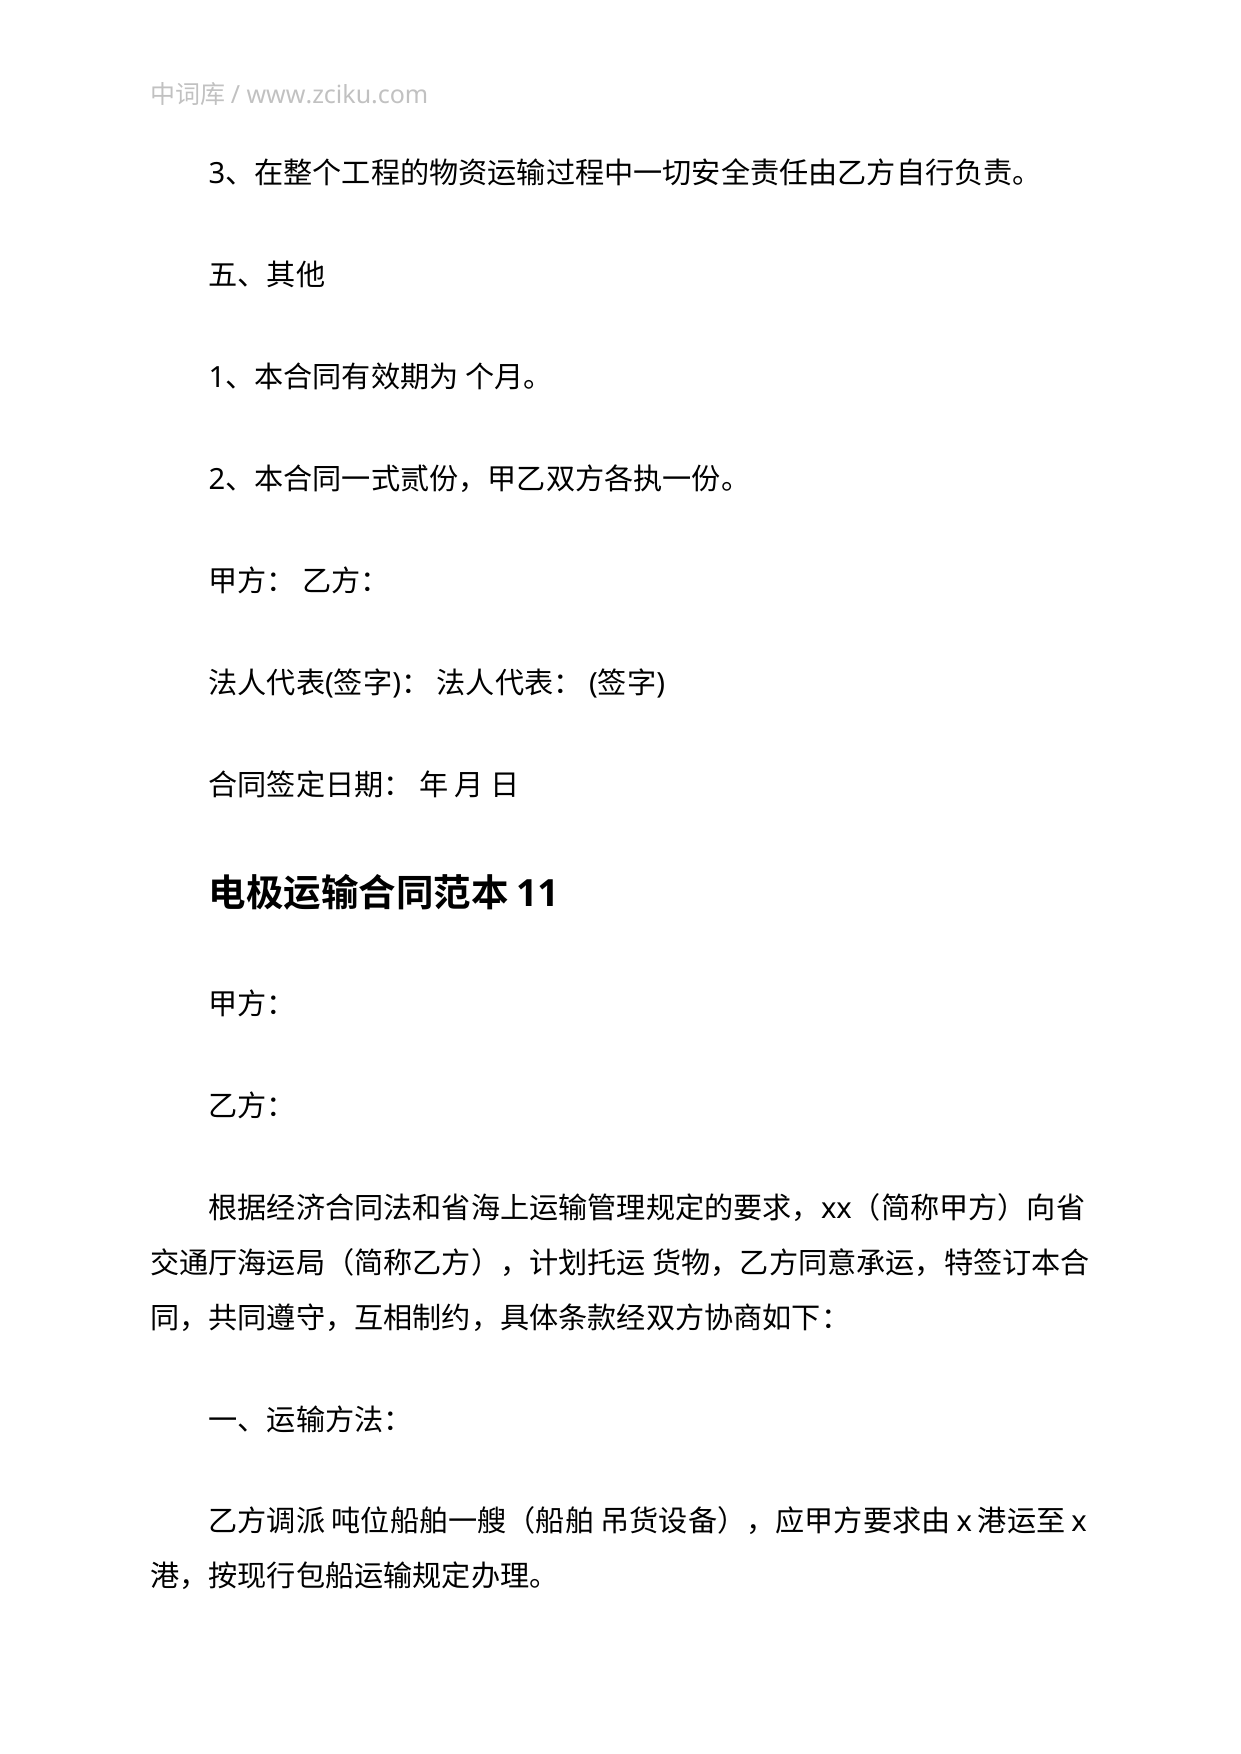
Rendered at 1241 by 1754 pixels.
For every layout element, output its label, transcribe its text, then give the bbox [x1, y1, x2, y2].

text 法人代表(签字)： 法人代表： (签字) [150, 659, 1090, 702]
text 甲方： 乙方： [150, 558, 1090, 600]
text 合同签定日期： 年 月 日 [150, 761, 1090, 804]
text 1、本合同有效期为 个月。 [150, 354, 1090, 396]
text 电极运输合同范本11 [150, 863, 1090, 918]
text 乙方调派 吨位船舶一艘（船舶 吊货设备），应甲方要求由x港运至x港，按现行包船运输规定办理。 [150, 1498, 1090, 1595]
text 3、在整个工程的物资运输过程中一切安全责任由乙方自行负责。 [150, 150, 1090, 192]
text 五、其他 [150, 252, 1090, 294]
text 甲方： [150, 981, 1090, 1023]
text 一、运输方法： [150, 1396, 1090, 1438]
text 根据经济合同法和省海上运输管理规定的要求，xx（简称甲方）向省交通厅海运局（简称乙方），计划托运 货物，乙方同意承运，特签订本合同，共同遵守，互相制约，具体条款经双方协商如下： [150, 1184, 1090, 1337]
text 乙方： [150, 1083, 1090, 1125]
text 2、本合同一式贰份，甲乙双方各执一份。 [150, 456, 1090, 498]
